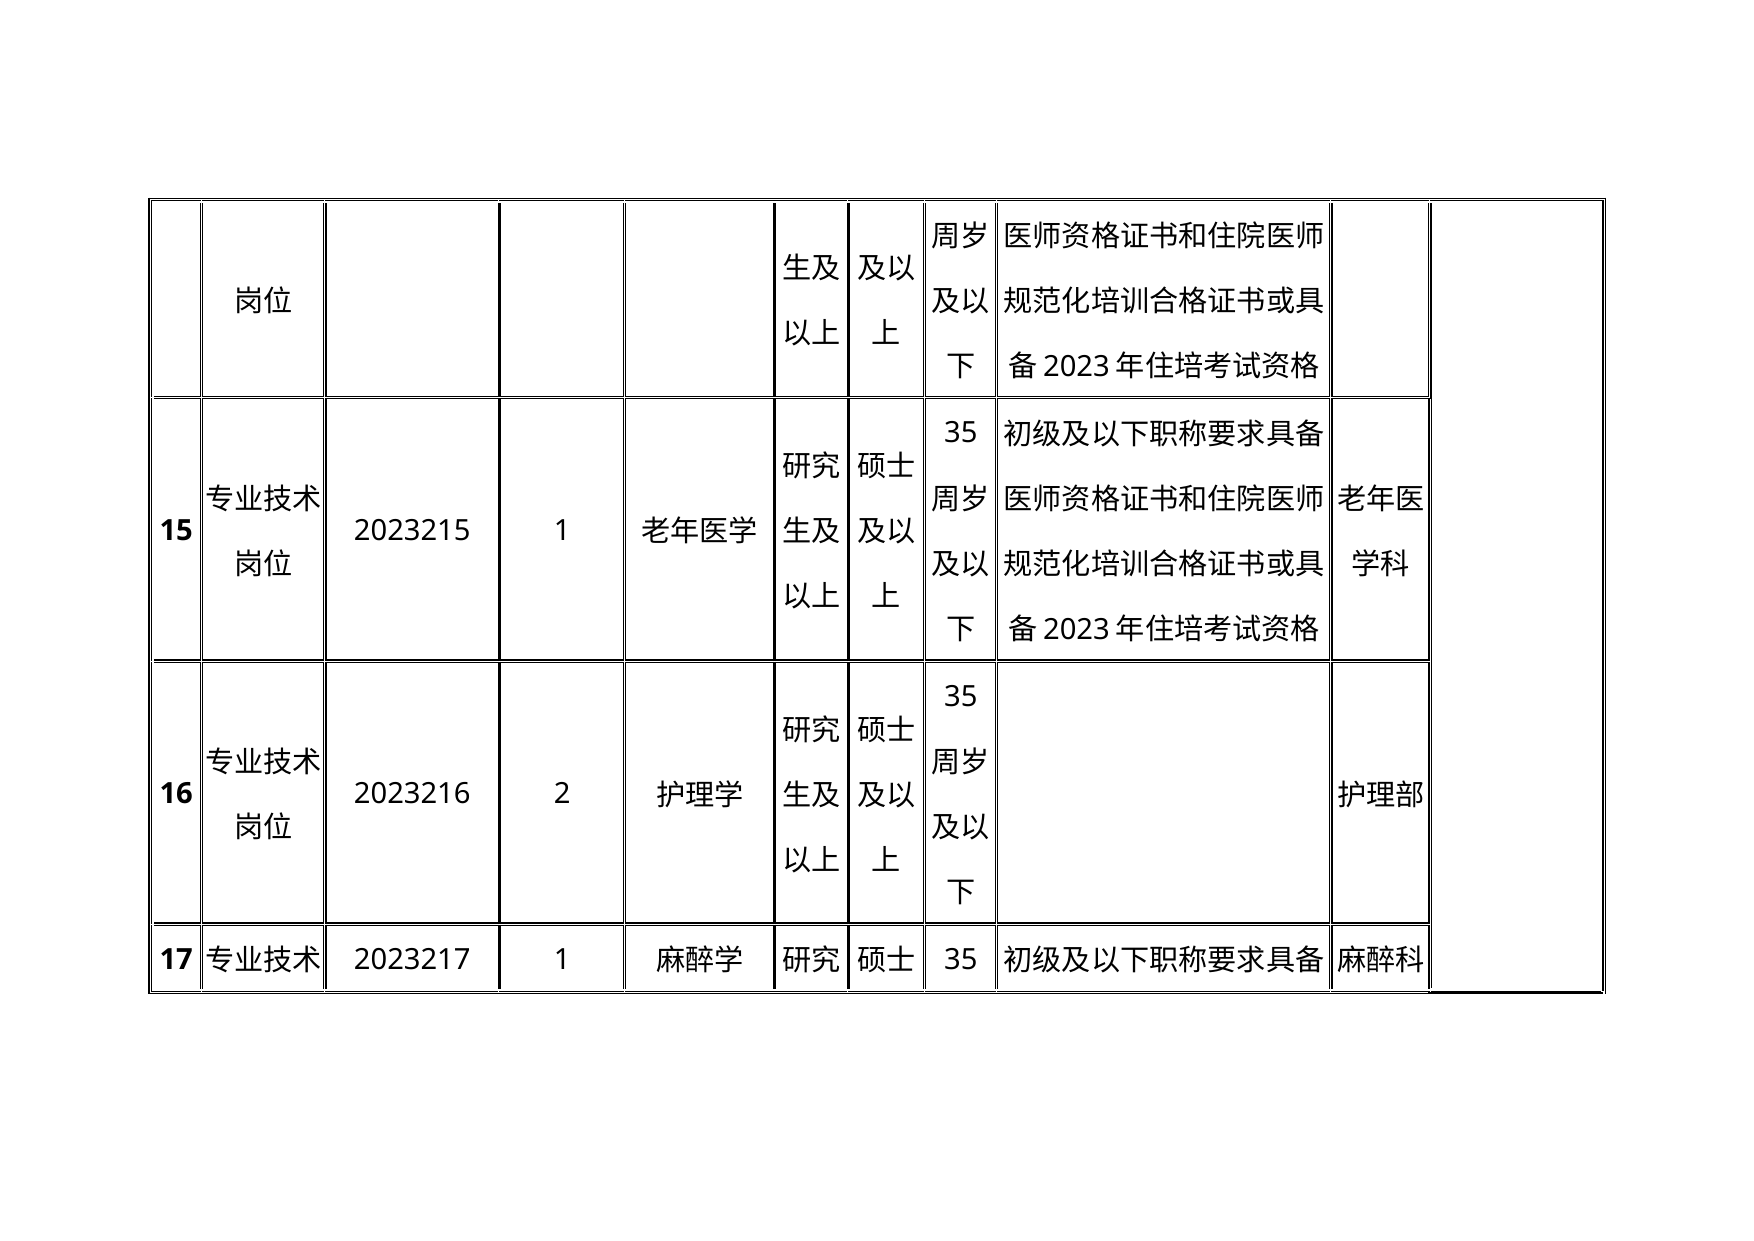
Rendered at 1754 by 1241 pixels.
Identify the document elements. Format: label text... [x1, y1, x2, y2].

table_cell 1 [499, 926, 625, 991]
table_cell 研究生及以上 [776, 399, 847, 659]
table_cell 普儿科 [1331, 199, 1430, 396]
table_cell 2023217 [325, 926, 499, 991]
table_cell 16 [152, 659, 200, 922]
table_cell 2023216 [327, 663, 498, 922]
table_cell 14 [152, 201, 202, 396]
table_cell 35周岁及以下 [926, 663, 995, 922]
table_cell 专业技术岗位 [203, 399, 323, 659]
table_cell [998, 663, 1329, 922]
table_cell 老年医学 [626, 399, 773, 659]
table_cell 专业技术岗位 [202, 199, 325, 396]
table_cell 15 [150, 396, 202, 659]
table_cell 研究生及以上 [774, 199, 848, 396]
table_cell 硕士及以上 [850, 663, 923, 922]
table_cell 专业技术岗位 [202, 922, 325, 991]
table_cell 麻醉学 [625, 926, 774, 991]
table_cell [996, 922, 1331, 991]
table_cell 35周岁及以下 [926, 399, 995, 659]
table_cell 2023214 [325, 199, 499, 396]
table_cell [996, 199, 1331, 396]
table_cell 初级及以下职称要求具备医师资格证书和住院医师规范化培训合格证书或具备2023年住培考试资格 [998, 399, 1329, 659]
table_cell 研究生及以上 [776, 663, 847, 922]
table_cell 老年医学科 [1333, 399, 1428, 659]
table_cell 儿科学 [625, 201, 774, 396]
table_cell 2 [501, 663, 623, 922]
table_cell 专业技术岗位 [203, 663, 323, 922]
table_cell 硕士及以上 [850, 399, 923, 659]
table_cell 研究生及以上 [774, 926, 848, 991]
table_cell 35周岁及以下 [925, 926, 996, 991]
table_cell 17 [152, 922, 202, 991]
table_cell 护理部 [1333, 663, 1428, 922]
table_cell 护理学 [626, 663, 773, 922]
table_cell 1 [499, 201, 625, 396]
table_cell 硕士及以上 [848, 926, 924, 991]
table_cell 2023215 [327, 399, 498, 659]
table_cell 35周岁及以下 [925, 201, 996, 396]
table_cell 麻醉科 [1331, 926, 1430, 991]
table_cell 硕士及以上 [848, 201, 924, 396]
table_cell 1 [501, 399, 623, 659]
